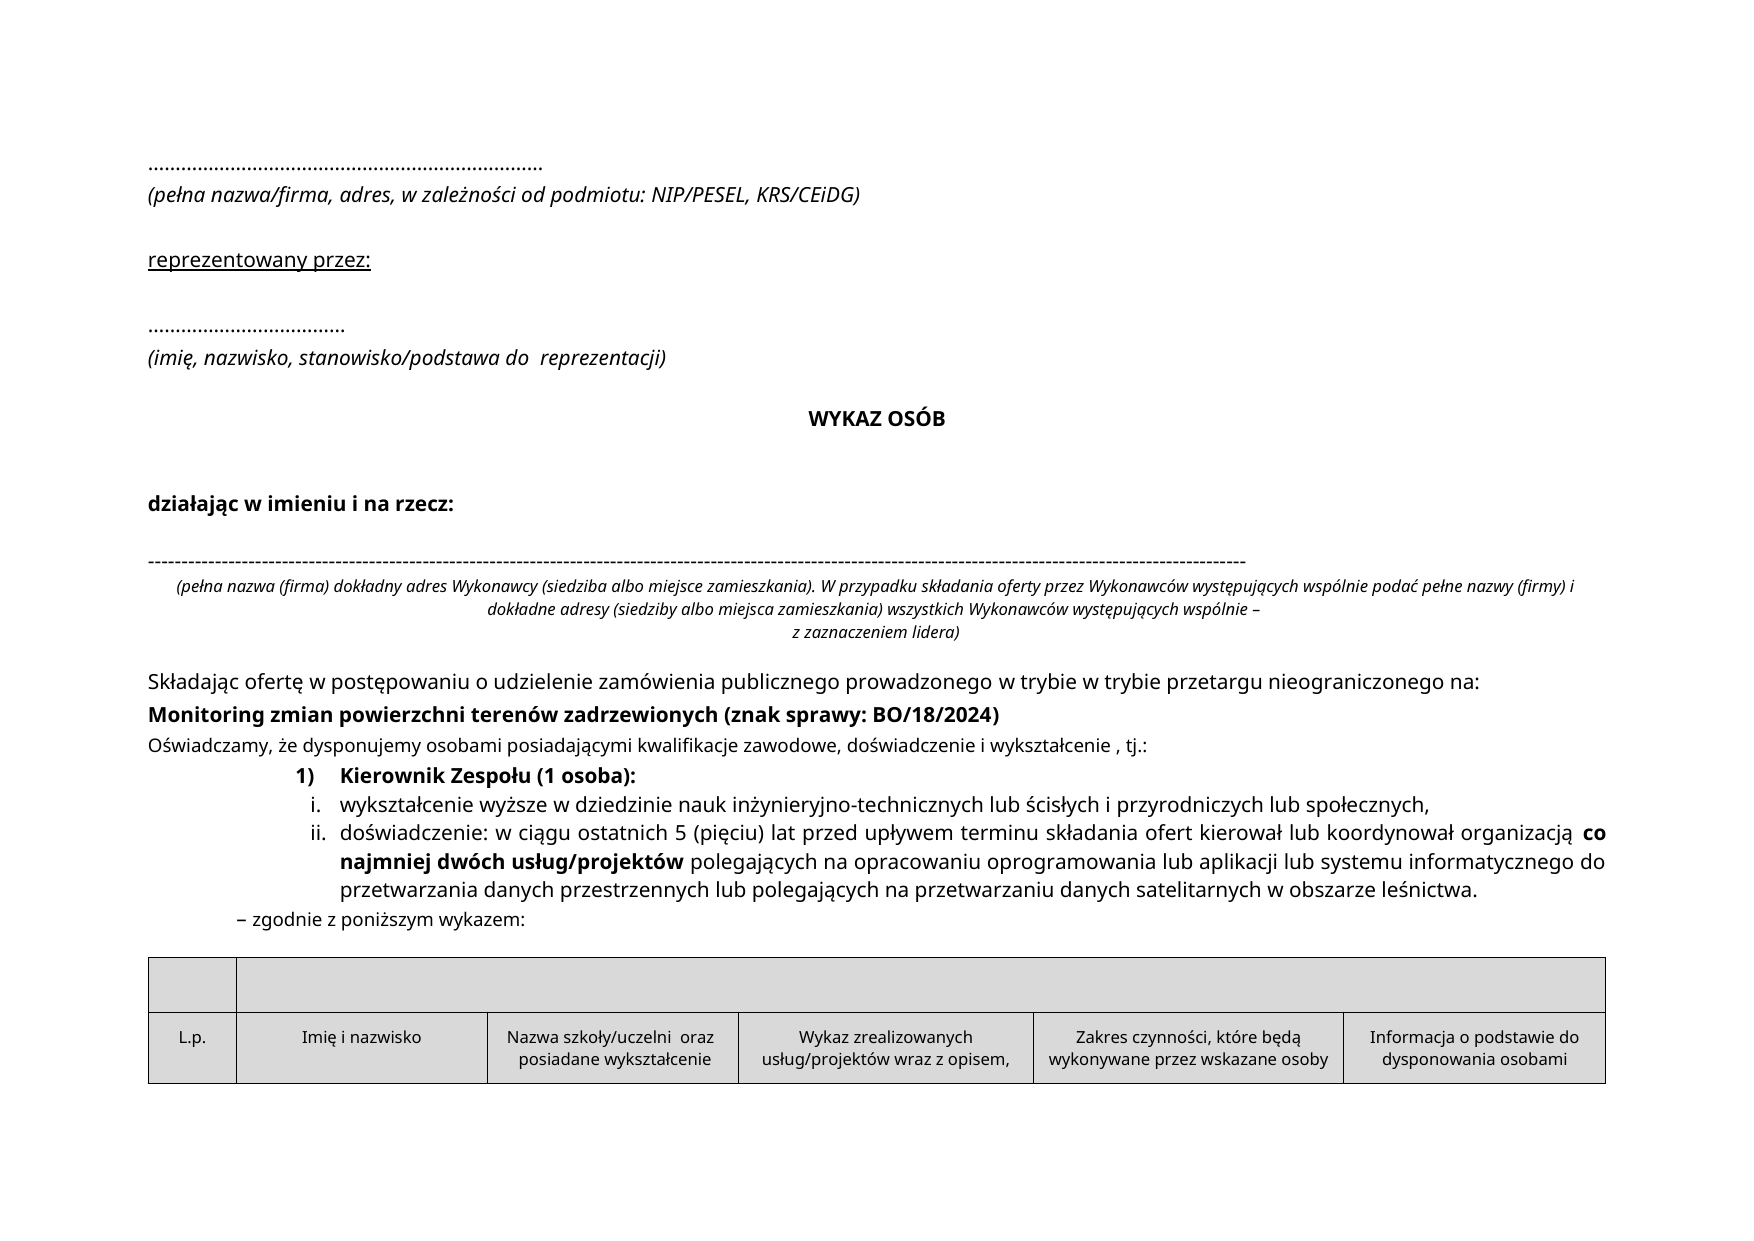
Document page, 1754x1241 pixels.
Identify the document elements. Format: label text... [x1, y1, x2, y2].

table_header [149, 958, 236, 1012]
text – zgodnie z poniższym wykazem: [236, 904, 1606, 932]
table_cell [488, 1013, 738, 1083]
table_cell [1034, 1013, 1343, 1083]
text 1) Kierownik Zespołu (1 osoba): [221, 762, 1606, 790]
table_cell L.p. [149, 1013, 236, 1083]
text działając w imieniu i na rzecz: [148, 489, 1606, 518]
text reprezentowany przez: [148, 245, 1606, 274]
text Składając ofertę w postępowaniu o udzielenie zamówienia publicznego prowadzonego w trybie w trybie przetargu nieograniczonego na: [148, 667, 1606, 696]
text -------------------------------------------------------------------------------------------------------------------------------------------------------------------- [148, 546, 1606, 575]
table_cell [739, 1013, 1033, 1083]
table_header [237, 958, 1605, 1012]
text i. wykształcenie wyższe w dziedzinie nauk inżynieryjno-technicznych lub ścisłych i przyrodniczych lub społecznych, [310, 790, 1606, 818]
text Oświadczamy, że dysponujemy osobami posiadającymi kwalifikacje zawodowe, doświadczenie i wykształcenie , tj.: [148, 732, 1606, 758]
text (imię, nazwisko, stanowisko/podstawa do reprezentacji) [148, 343, 986, 372]
table_cell Imię i nazwisko [237, 1013, 487, 1083]
text Monitoring zmian powierzchni terenów zadrzewionych (znak sprawy: BO/18/2024) [148, 700, 1606, 728]
text (pełna nazwa (firma) dokładny adres Wykonawcy (siedziba albo miejsce zamieszkania). W przypadku składania oferty przez Wykonawców występujących wspólnie podać pełne nazwy (firmy) i dokładne adresy (siedziby albo miejsca zamieszkania) wszystkich Wykonawców występujących wspólnie – z zaznaczeniem lidera) [148, 575, 1606, 643]
text ……………………………… [148, 311, 986, 339]
text ii. doświadczenie: w ciągu ostatnich 5 (pięciu) lat przed upływem terminu składania ofert kierował lub koordynował organizacją co najmniej dwóch usług/projektów polegających na opracowaniu oprogramowania lub aplikacji lub systemu informatycznego do przetwarzania danych przestrzennych lub polegających na przetwarzaniu danych satelitarnych w obszarze leśnictwa. [310, 818, 1606, 904]
text (pełna nazwa/firma, adres, w zależności od podmiotu: NIP/PESEL, KRS/CEiDG) [148, 180, 986, 209]
text WYKAZ OSÓB [148, 404, 1606, 433]
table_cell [1344, 1013, 1605, 1083]
text ……………………………………………………………… [148, 148, 986, 176]
